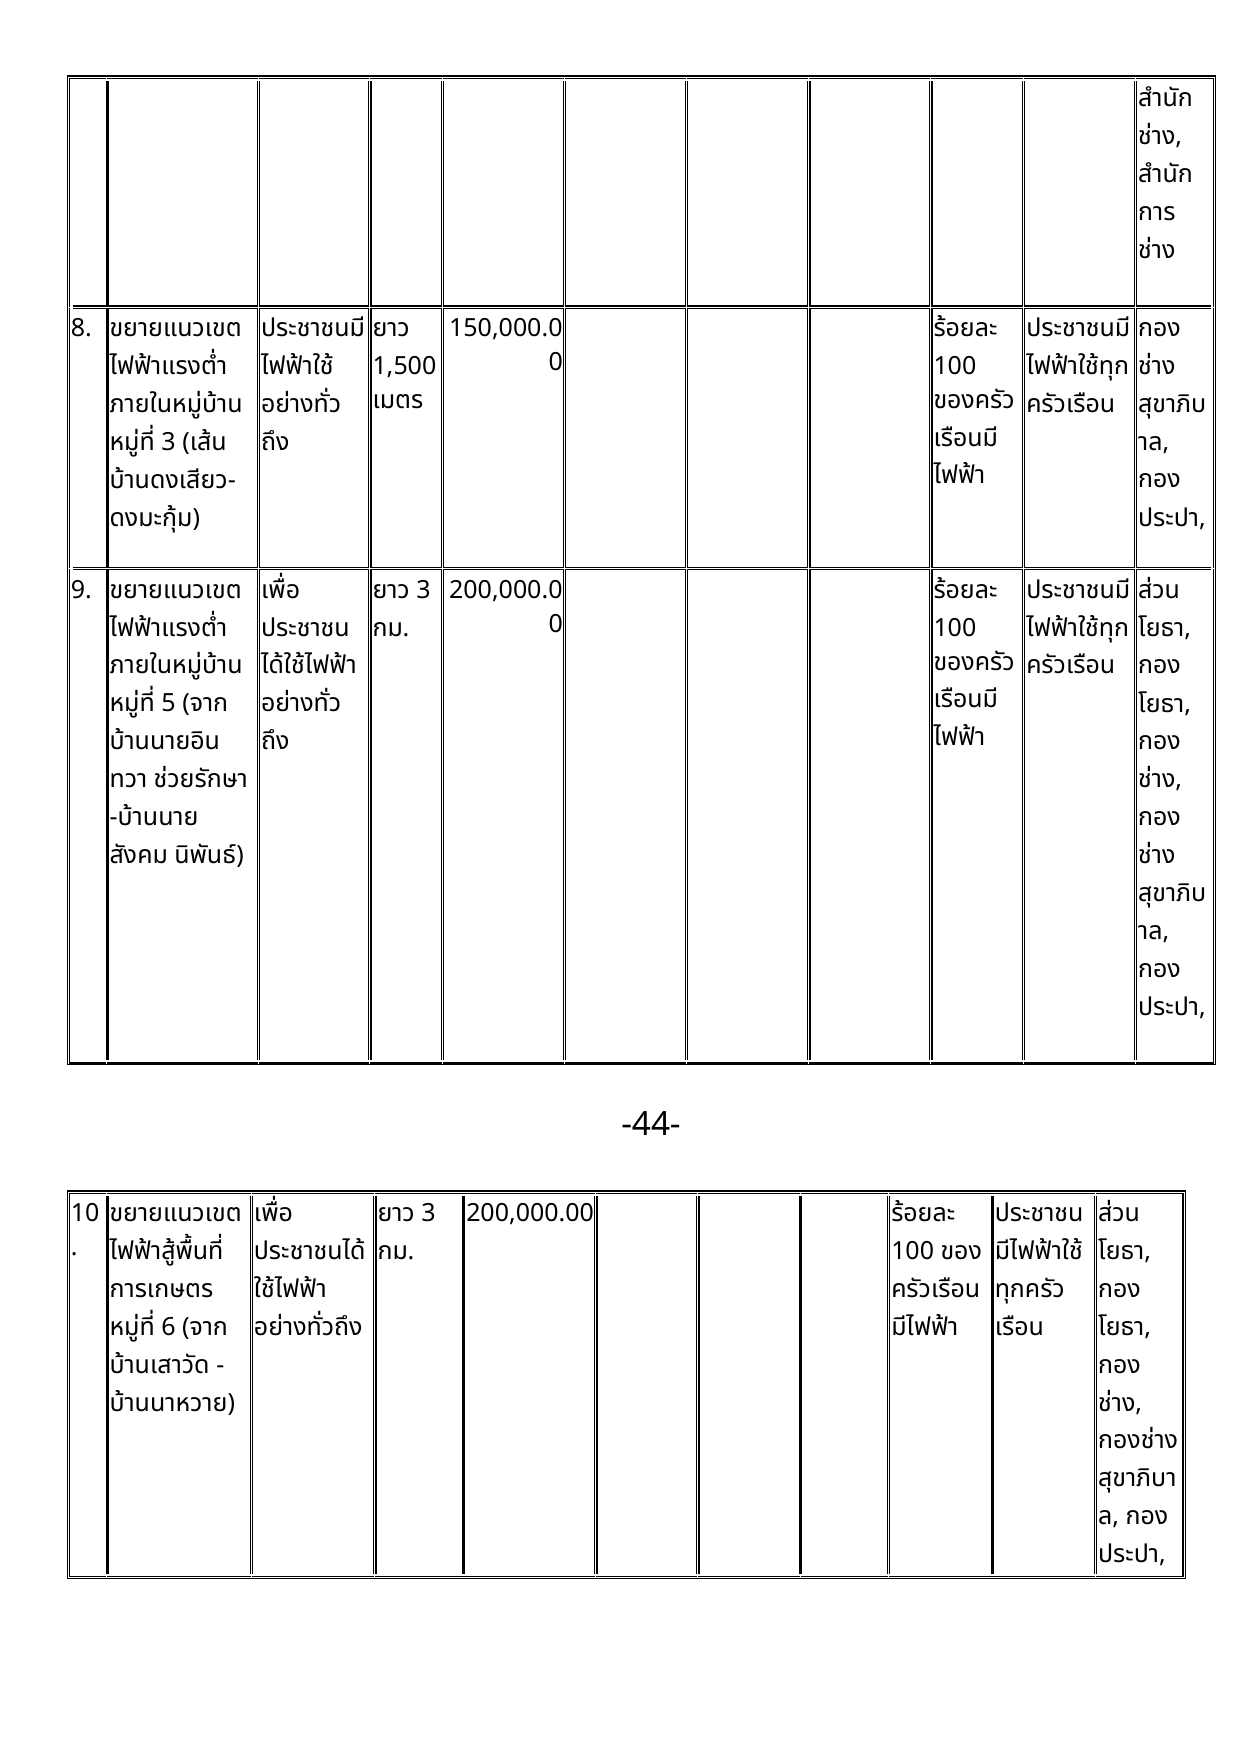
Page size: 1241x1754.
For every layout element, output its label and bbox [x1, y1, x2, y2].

table_header [65, 74, 1237, 1580]
